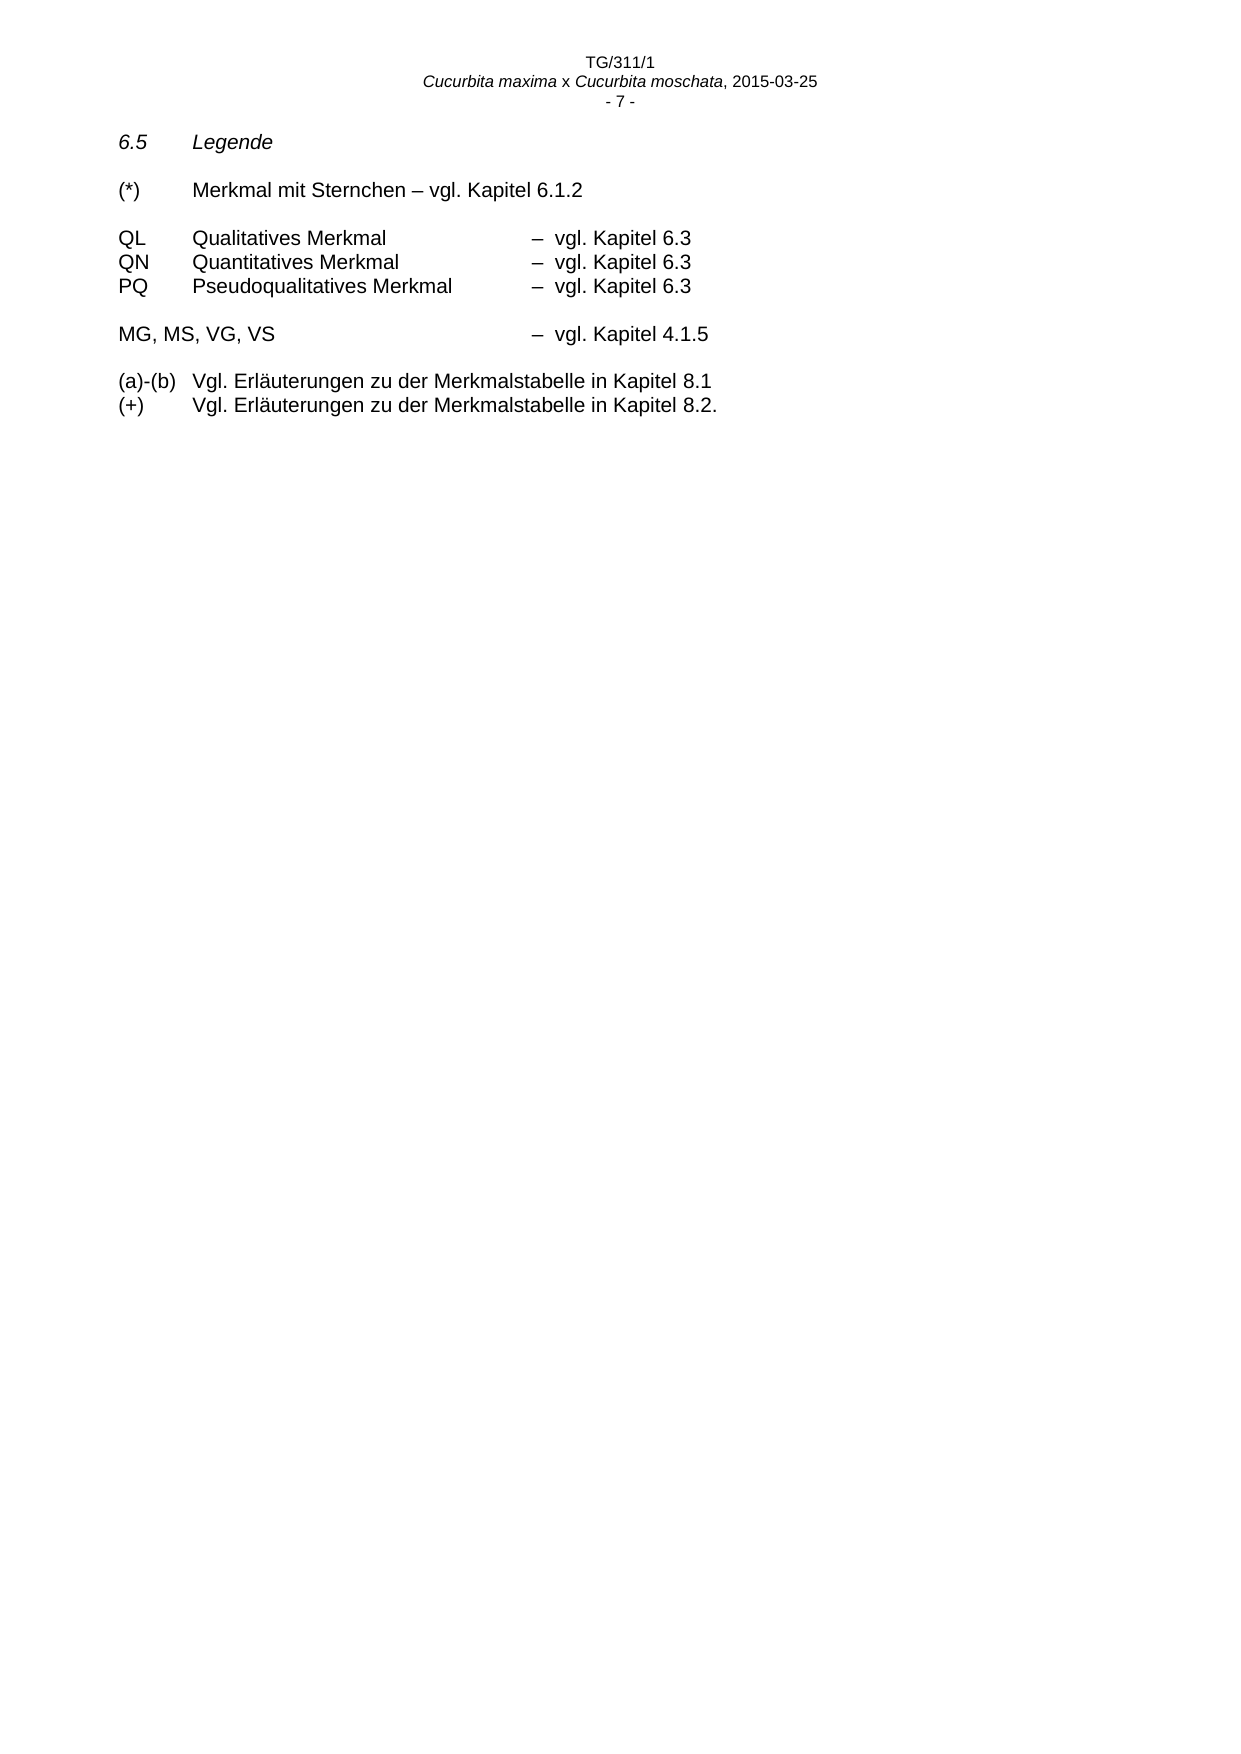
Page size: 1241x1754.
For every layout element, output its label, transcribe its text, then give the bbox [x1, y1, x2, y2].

text QL Qualitatives Merkmal – vgl. Kapitel 6.3 [118, 226, 1122, 249]
text (*) Merkmal mit Sternchen – vgl. Kapitel 6.1.2 [118, 178, 1122, 202]
text (+) Vgl. Erläuterungen zu der Merkmalstabelle in Kapitel 8.2. [118, 393, 1122, 417]
text QN Quantitatives Merkmal – vgl. Kapitel 6.3 [118, 249, 1122, 273]
text PQ Pseudoqualitatives Merkmal – vgl. Kapitel 6.3 [118, 273, 1122, 297]
text (a)-(b) Vgl. Erläuterungen zu der Merkmalstabelle in Kapitel 8.1 [118, 369, 1122, 393]
subtitle 6.5 Legende [118, 130, 1122, 154]
text MG, MS, VG, VS – vgl. Kapitel 4.1.5 [118, 321, 1122, 345]
